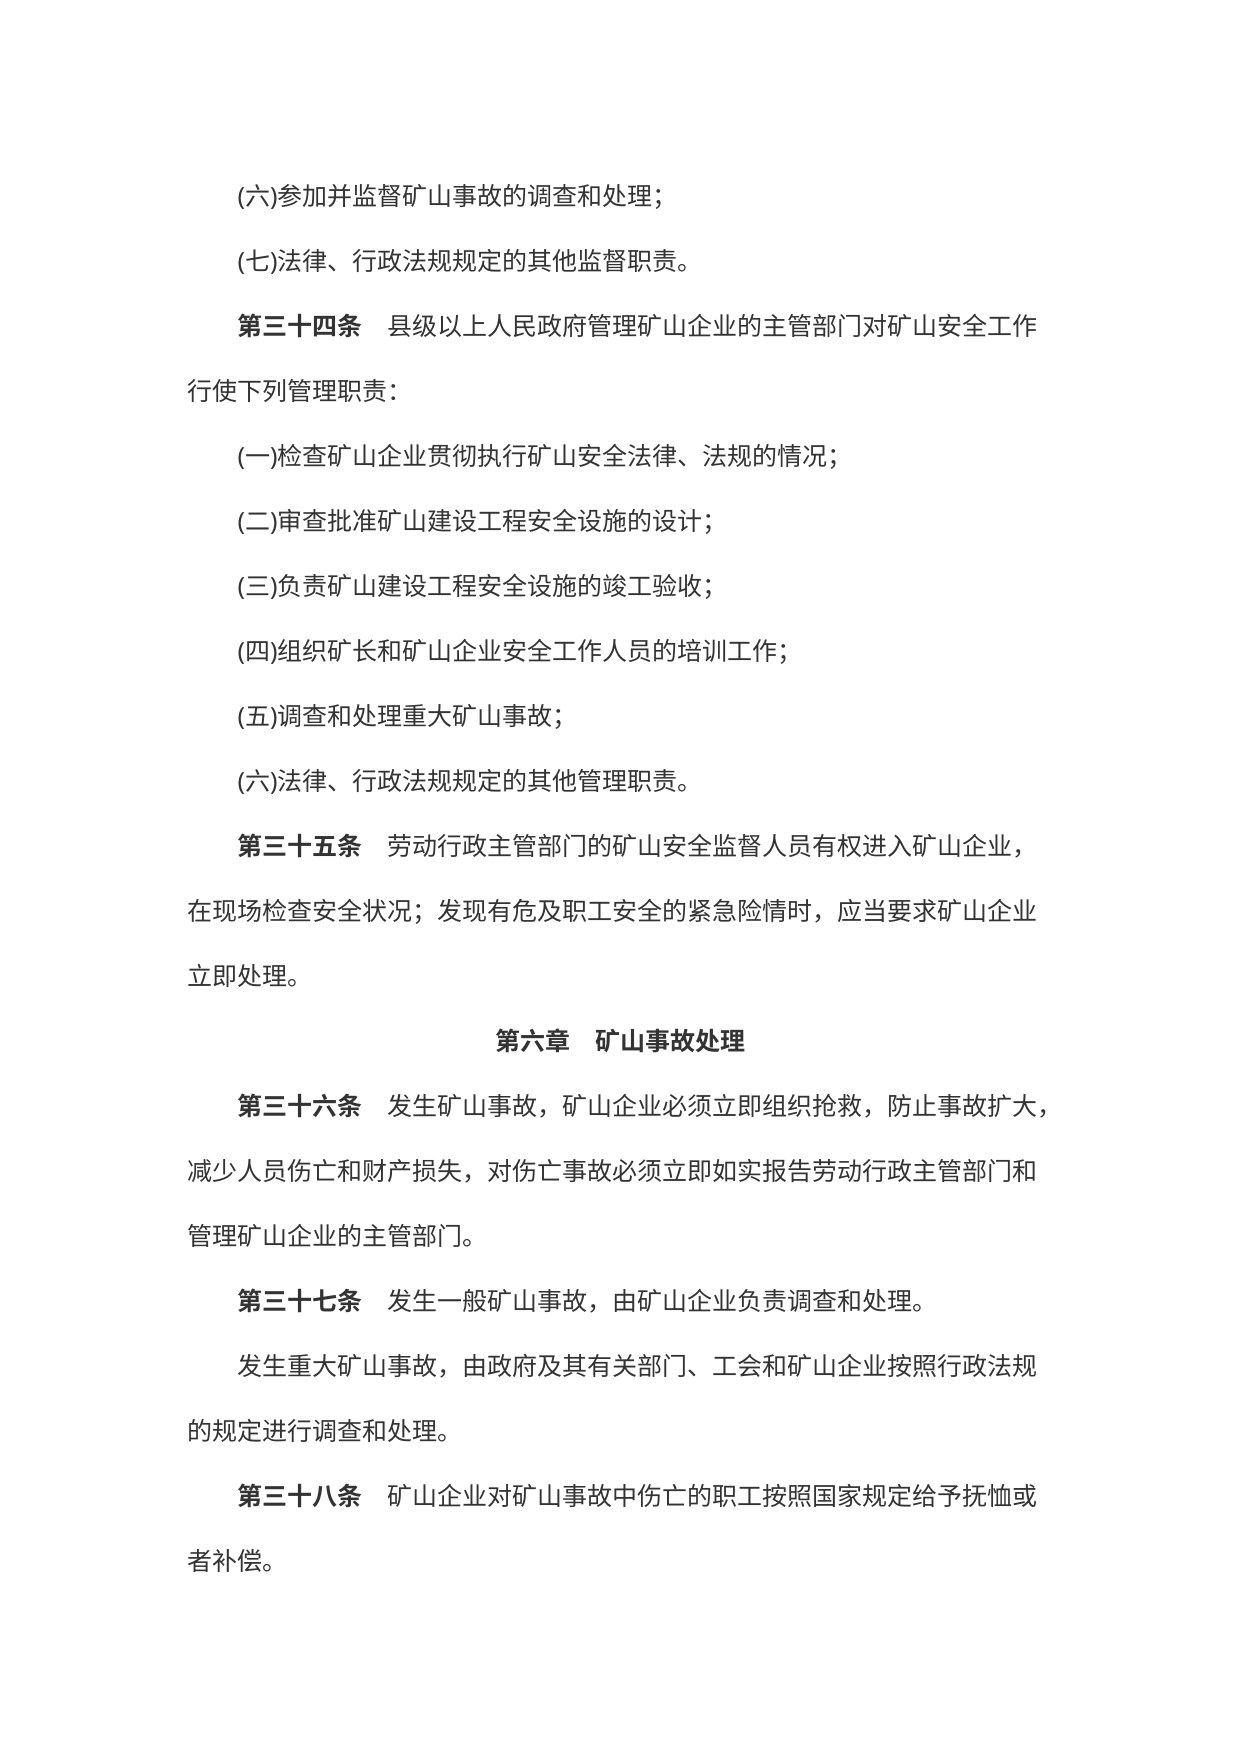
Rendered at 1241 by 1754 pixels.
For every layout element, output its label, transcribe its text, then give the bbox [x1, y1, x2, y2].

text (一)检查矿山企业贯彻执行矿山安全法律、法规的情况； [187, 422, 1053, 487]
text (四)组织矿长和矿山企业安全工作人员的培训工作； [187, 617, 1053, 682]
text 第三十五条 劳动行政主管部门的矿山安全监督人员有权进入矿山企业，在现场检查安全状况；发现有危及职工安全的紧急险情时，应当要求矿山企业立即处理。 [187, 812, 1053, 1007]
text (六)法律、行政法规规定的其他管理职责。 [187, 747, 1053, 812]
text 第三十八条 矿山企业对矿山事故中伤亡的职工按照国家规定给予抚恤或者补偿。 [187, 1462, 1053, 1592]
text 第六章 矿山事故处理 [187, 1007, 1053, 1072]
text (六)参加并监督矿山事故的调查和处理； [187, 162, 1053, 227]
text 发生重大矿山事故，由政府及其有关部门、工会和矿山企业按照行政法规的规定进行调查和处理。 [187, 1332, 1053, 1462]
text (七)法律、行政法规规定的其他监督职责。 [187, 227, 1053, 292]
text 第三十六条 发生矿山事故，矿山企业必须立即组织抢救，防止事故扩大，减少人员伤亡和财产损失，对伤亡事故必须立即如实报告劳动行政主管部门和管理矿山企业的主管部门。 [187, 1072, 1053, 1267]
text (二)审查批准矿山建设工程安全设施的设计； [187, 487, 1053, 552]
text 第三十七条 发生一般矿山事故，由矿山企业负责调查和处理。 [187, 1267, 1053, 1332]
text 第三十四条 县级以上人民政府管理矿山企业的主管部门对矿山安全工作行使下列管理职责： [187, 292, 1053, 422]
text (五)调查和处理重大矿山事故； [187, 682, 1053, 747]
text (三)负责矿山建设工程安全设施的竣工验收； [187, 552, 1053, 617]
